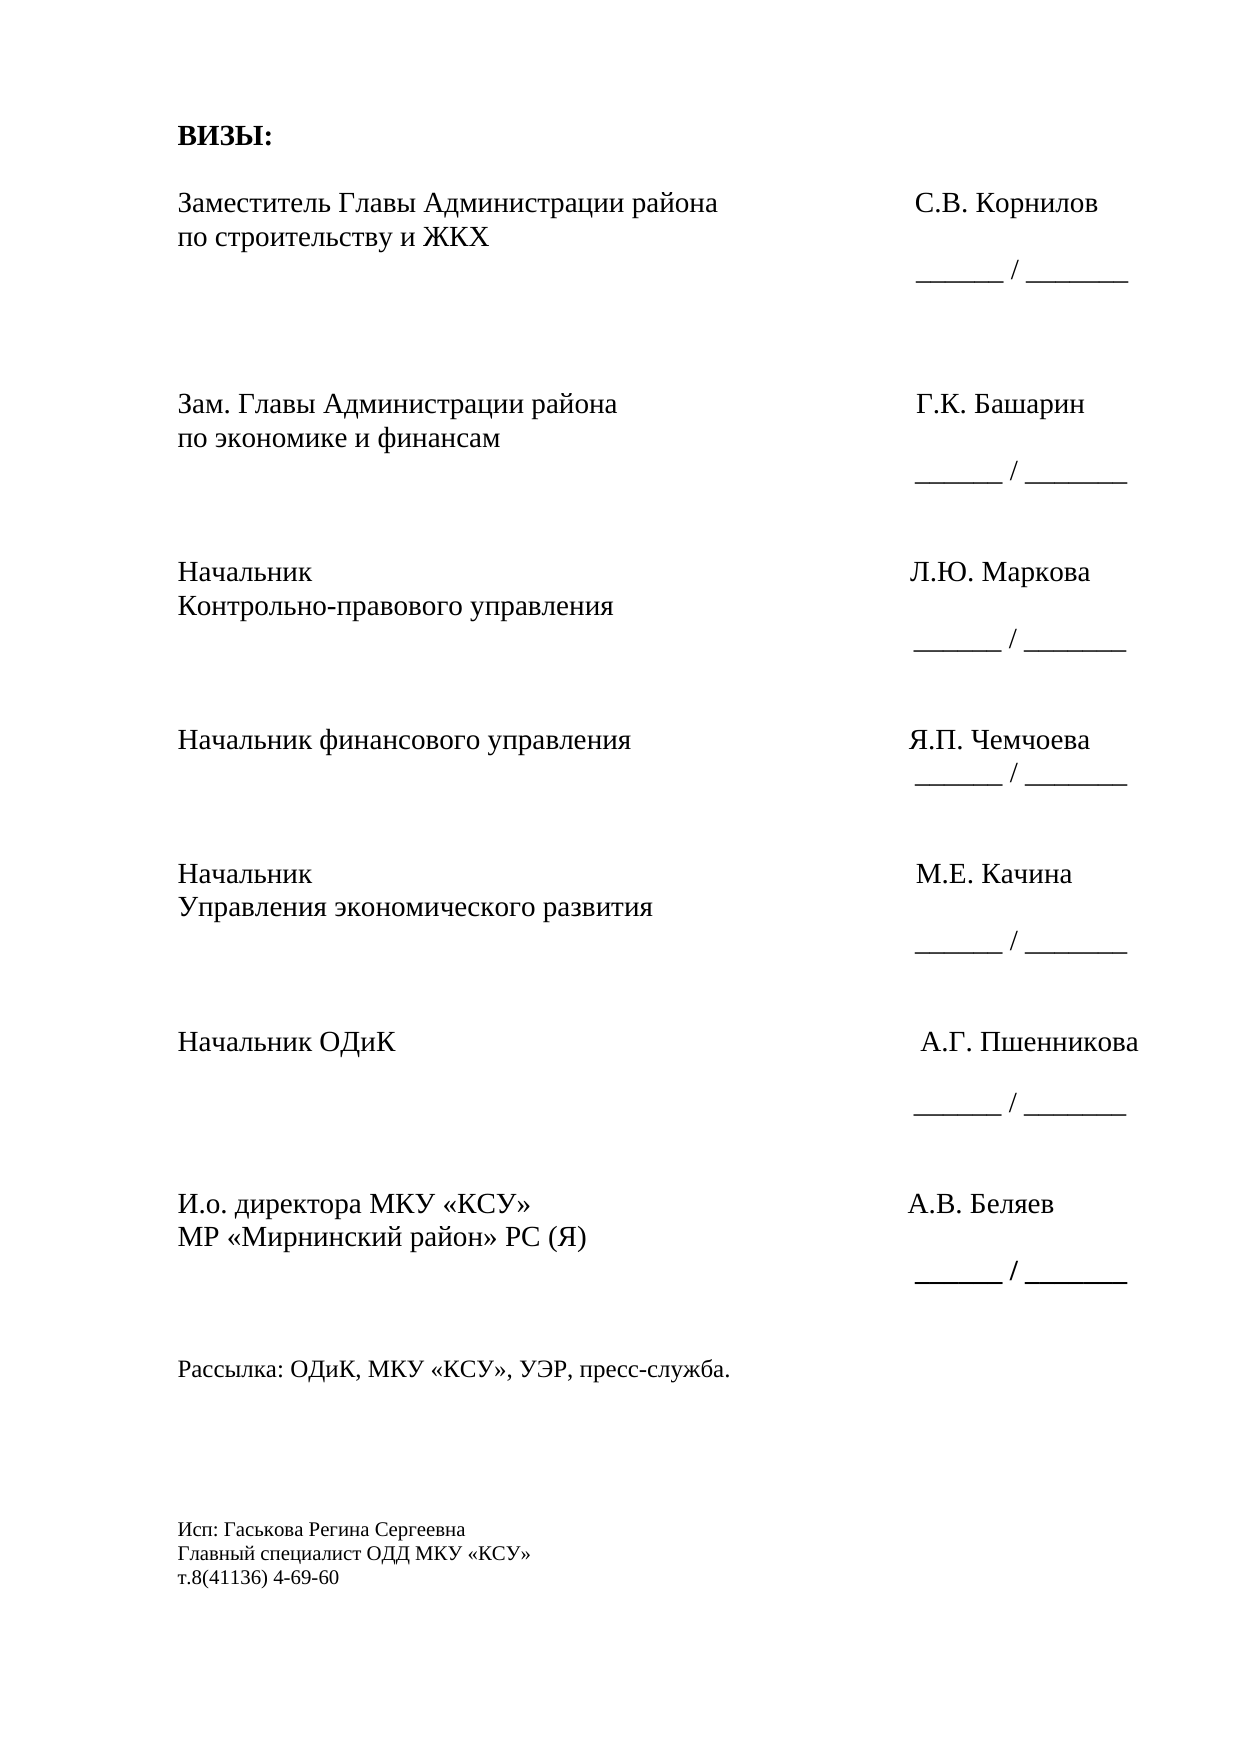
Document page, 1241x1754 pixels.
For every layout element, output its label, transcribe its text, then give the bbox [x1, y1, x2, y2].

text ______ / _______ [841, 923, 1152, 957]
text Исп: Гаськова Регина Сергеевна [177, 1517, 1152, 1541]
text Начальник Л.Ю. Маркова [177, 554, 1152, 588]
text МР «Мирнинский район» РС (Я) [177, 1219, 1152, 1253]
text т.8(41136) 4-69-60 [177, 1565, 1152, 1589]
text Начальник М.Е. Качина [177, 856, 1152, 889]
text ______ / _______ [842, 252, 1152, 286]
text Начальник ОДиК А.Г. Пшенникова [177, 1024, 1152, 1057]
text ВИЗЫ: [177, 118, 1152, 152]
text ______ / _______ [177, 621, 1152, 655]
text ______ / _______ [841, 1253, 1152, 1287]
text Начальник финансового управления Я.П. Чемчоева [177, 722, 1152, 755]
text Контрольно-правового управления [177, 588, 1152, 621]
text ______ / _______ [177, 755, 1152, 789]
text Зам. Главы Администрации района Г.К. Башарин [177, 386, 1152, 420]
text Управления экономического развития [177, 889, 1152, 923]
text И.о. директора МКУ «КСУ» А.В. Беляев [177, 1186, 1152, 1219]
text ______ / _______ [177, 1085, 1152, 1119]
text Заместитель Главы Администрации района С.В. Корнилов [177, 185, 1152, 219]
text по экономике и финансам [177, 420, 1152, 453]
text Главный специалист ОДД МКУ «КСУ» [177, 1541, 1152, 1565]
text Рассылка: ОДиК, МКУ «КСУ», УЭР, пресс-служба. [177, 1354, 1152, 1382]
text по строительству и ЖКХ [177, 219, 1152, 252]
text ______ / _______ [841, 453, 1152, 487]
